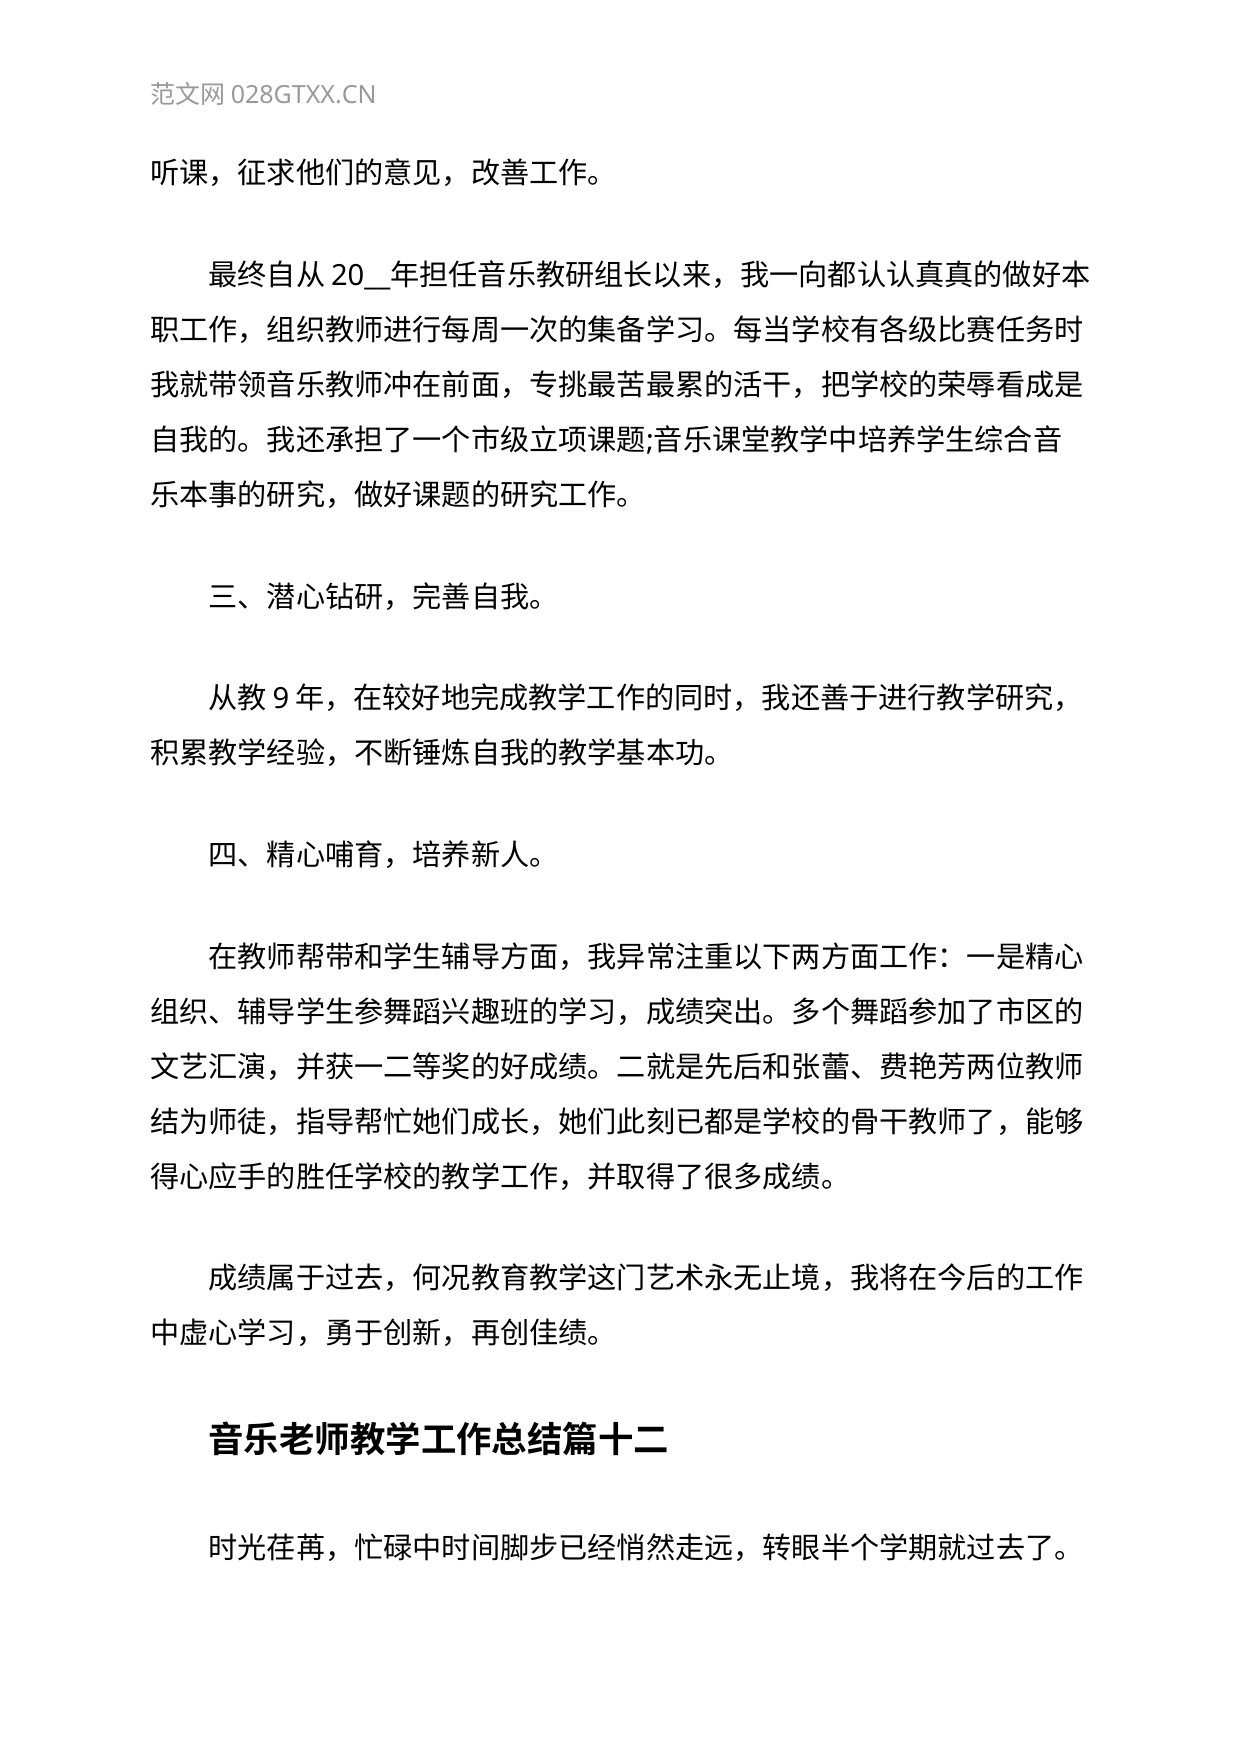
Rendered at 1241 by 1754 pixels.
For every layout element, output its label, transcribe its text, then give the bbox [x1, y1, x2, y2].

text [150, 150, 1090, 192]
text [150, 1525, 1090, 1567]
text 最终自从20__年担任音乐教研组长以来，我一向都认认真真的做好本职工作，组织教师进行每周一次的集备学习。每当学校有各级比赛任务时我就带领音乐教师冲在前面，专挑最苦最累的活干，把学校的荣辱看成是自我的。我还承担了一个市级立项课题;音乐课堂教学中培养学生综合音乐本事的研究，做好课题的研究工作。 [150, 252, 1090, 514]
text 在教师帮带和学生辅导方面，我异常注重以下两方面工作：一是精心组织、辅导学生参舞蹈兴趣班的学习，成绩突出。多个舞蹈参加了市区的文艺汇演，并获一二等奖的好成绩。二就是先后和张蕾、费艳芳两位教师结为师徒，指导帮忙她们成长，她们此刻已都是学校的骨干教师了，能够得心应手的胜任学校的教学工作，并取得了很多成绩。 [150, 934, 1090, 1196]
text 成绩属于过去，何况教育教学这门艺术永无止境，我将在今后的工作中虚心学习，勇于创新，再创佳绩。 [150, 1255, 1090, 1352]
text 三、潜心钻研，完善自我。 [150, 573, 1090, 616]
text 从教9年，在较好地完成教学工作的同时，我还善于进行教学研究，积累教学经验，不断锤炼自我的教学基本功。 [150, 675, 1090, 772]
text 音乐老师教学工作总结篇十二 [150, 1412, 1090, 1463]
text 四、精心哺育，培养新人。 [150, 832, 1090, 874]
